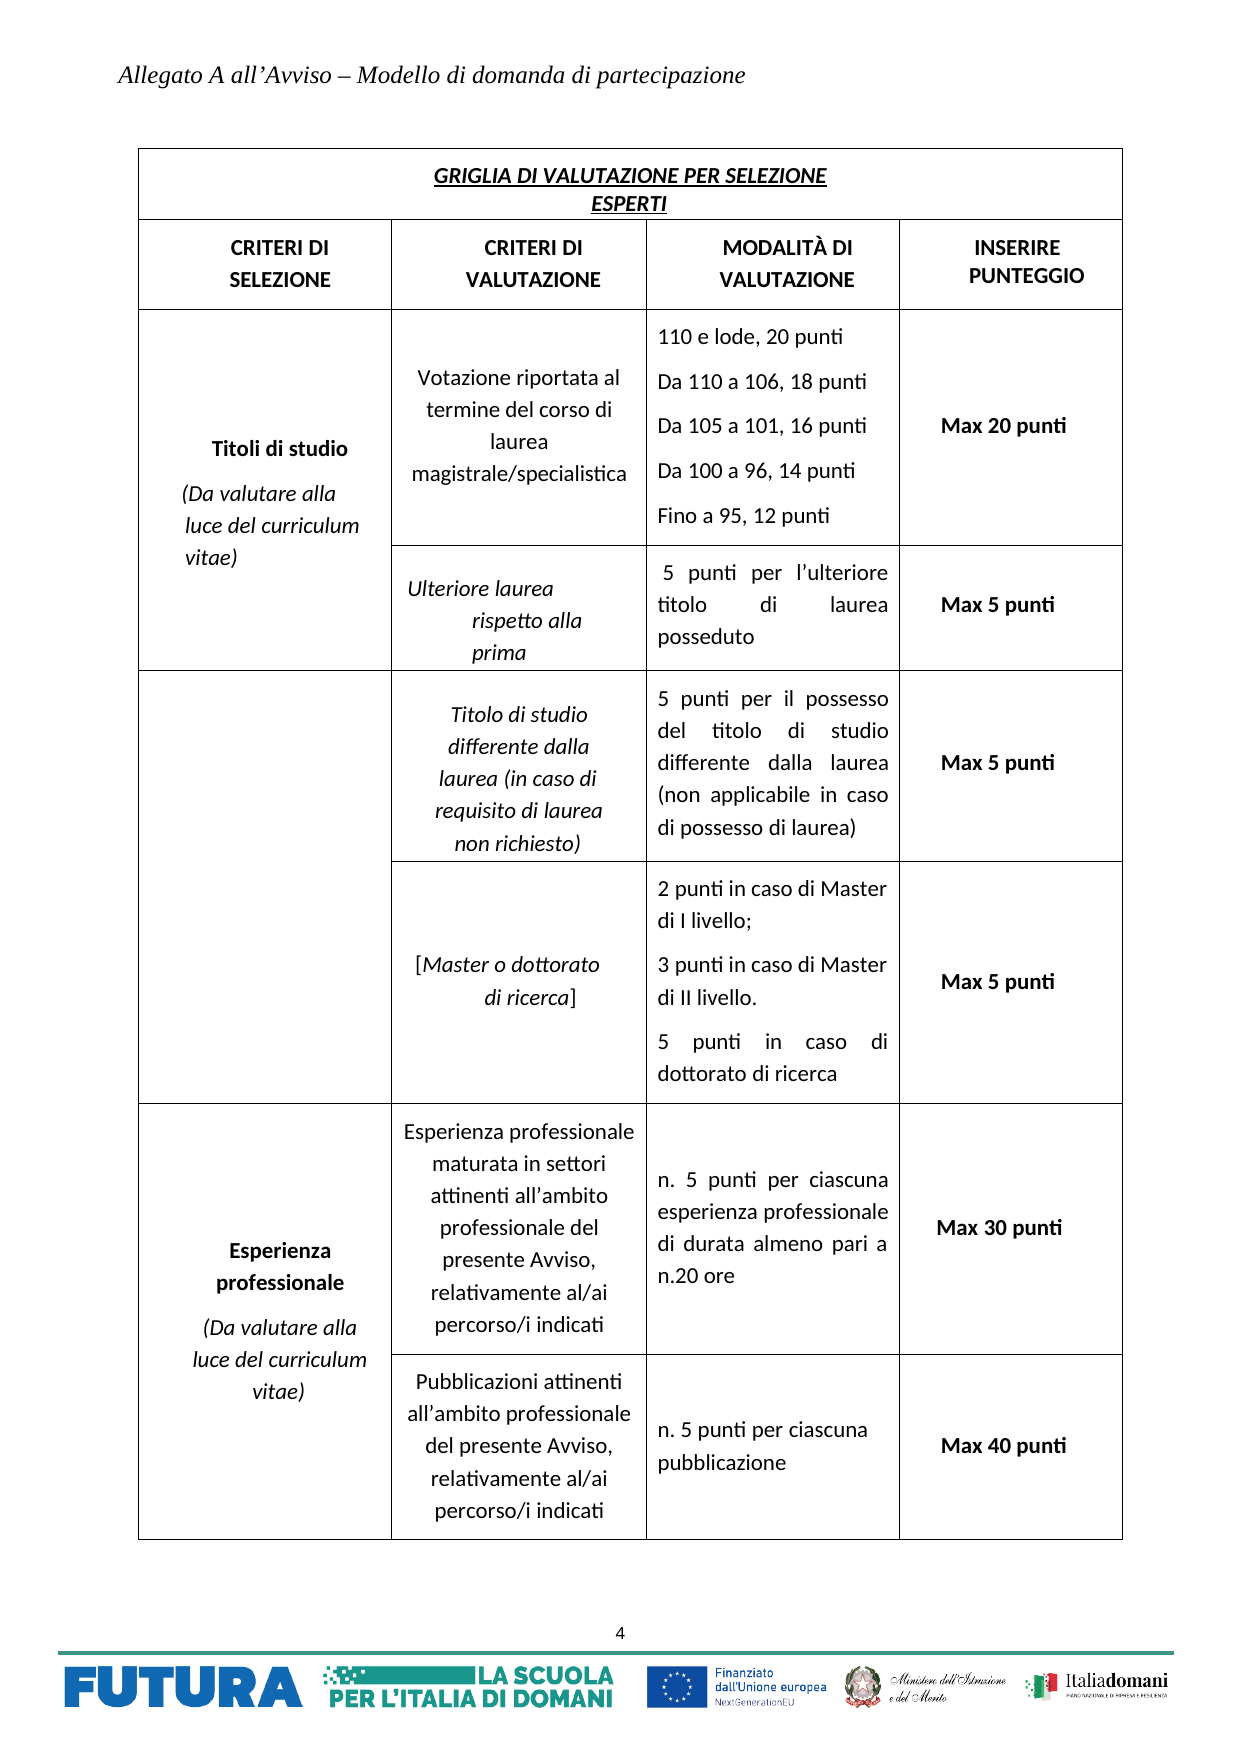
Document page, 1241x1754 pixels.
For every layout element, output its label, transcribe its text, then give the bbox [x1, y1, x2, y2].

table_cell Titoli di studio (Da valutare alla luce del curriculum vitae) [139, 310, 391, 670]
table_cell 5 punti per l’ulteriore titolo di laurea posseduto [647, 546, 899, 670]
table_cell 5 punti per il possesso del titolo di studio differente dalla laurea (non applicabile in caso di possesso di laurea) [647, 671, 899, 861]
table_cell Pubblicazioni attinenti all’ambito professionale del presente Avviso, relativamente al/ai percorso/i indicati [392, 1355, 646, 1539]
table_cell 110 e lode, 20 punti Da 110 a 106, 18 punti Da 105 a 101, 16 punti Da 100 a 96, 14 punti Fino a 95, 12 punti [647, 310, 899, 544]
table_cell [Master o dottorato di ricerca] [392, 862, 646, 1103]
table_cell Esperienza professionale (Da valutare alla luce del curriculum vitae) [139, 1104, 391, 1539]
table_cell [139, 671, 391, 1103]
table_cell CRITERI DI VALUTAZIONE [392, 220, 646, 308]
table_cell Max 30 punti [900, 1104, 1122, 1353]
table_cell CRITERI DI SELEZIONE [139, 220, 391, 308]
table_cell Max 5 punti [900, 862, 1122, 1103]
picture [62, 1663, 1170, 1711]
table_cell Max 5 punti [900, 671, 1122, 861]
table_cell Esperienza professionale maturata in settori attinenti all’ambito professionale del presente Avviso, relativamente al/ai percorso/i indicati [392, 1104, 646, 1353]
table_cell Titolo di studio differente dalla laurea (in caso di requisito di laurea non richiesto) [392, 671, 646, 861]
table_cell Max 40 punti [900, 1355, 1122, 1539]
table_cell n. 5 punti per ciascuna pubblicazione [647, 1355, 899, 1539]
table_cell MODALITÀ DI VALUTAZIONE [647, 220, 899, 308]
table_cell Max 20 punti [900, 310, 1122, 544]
table_cell punti in caso di Master di I livello; punti in caso di Master di II livello. 5 punti in caso di dottorato di ricerca [647, 862, 899, 1103]
table_cell Votazione riportata al termine del corso di laurea magistrale/specialistica [392, 310, 646, 544]
table_header GRIGLIA DI VALUTAZIONE PER SELEZIONE ESPERTI [139, 149, 1122, 219]
table_cell Max 5 punti [900, 546, 1122, 670]
table_cell INSERIRE PUNTEGGIO [900, 220, 1122, 308]
table_cell Ulteriore laurea rispetto alla prima [392, 546, 646, 670]
table_cell n. 5 punti per ciascuna esperienza professionale di durata almeno pari a n.20 ore [647, 1104, 899, 1353]
